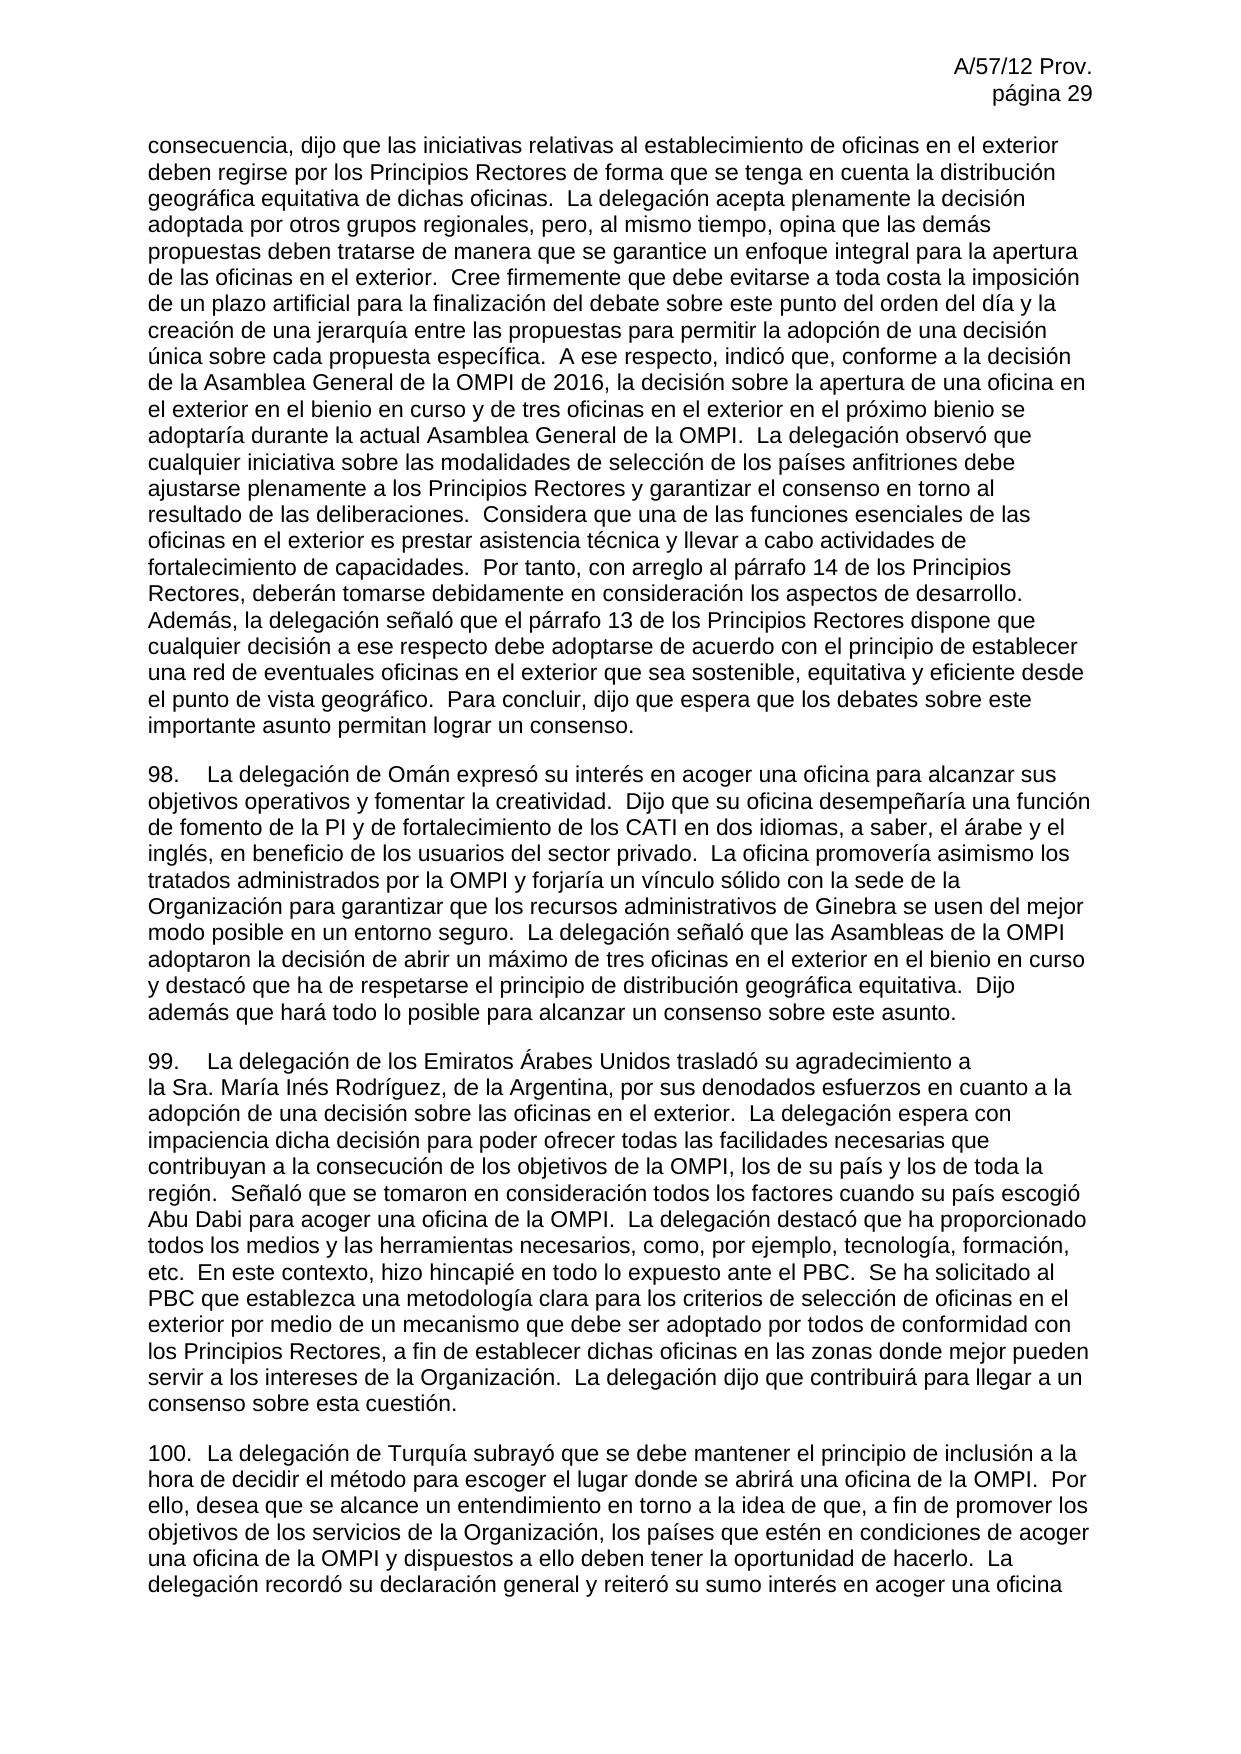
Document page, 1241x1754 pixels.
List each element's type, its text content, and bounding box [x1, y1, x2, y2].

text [148, 1439, 1092, 1598]
text La delegación de Omán expresó su interés en acoger una oficina para alcanzar sus objetivos operativos y fomentar la creatividad. Dijo que su oficina desempeñaría una función de fomento de la PI y de fortalecimiento de los CATI en dos idiomas, a saber, el árabe y el inglés, en beneficio de los usuarios del sector privado. La oficina promovería asimismo los tratados administrados por la OMPI y forjaría un vínculo sólido con la sede de la Organización para garantizar que los recursos administrativos de Ginebra se usen del mejor modo posible en un entorno seguro. La delegación señaló que las Asambleas de la OMPI adoptaron la decisión de abrir un máximo de tres oficinas en el exterior en el bienio en curso y destacó que ha de respetarse el principio de distribución geográfica equitativa. Dijo además que hará todo lo posible para alcanzar un consenso sobre este asunto. [148, 761, 1092, 1025]
text La delegación de los Emiratos Árabes Unidos trasladó su agradecimiento a la Sra. María Inés Rodríguez, de la Argentina, por sus denodados esfuerzos en cuanto a la adopción de una decisión sobre las oficinas en el exterior. La delegación espera con impaciencia dicha decisión para poder ofrecer todas las facilidades necesarias que contribuyan a la consecución de los objetivos de la OMPI, los de su país y los de toda la región. Señaló que se tomaron en consideración todos los factores cuando su país escogió Abu Dabi para acoger una oficina de la OMPI. La delegación destacó que ha proporcionado todos los medios y las herramientas necesarios, como, por ejemplo, tecnología, formación, etc. En este contexto, hizo hincapié en todo lo expuesto ante el PBC. Se ha solicitado al PBC que establezca una metodología clara para los criterios de selección de oficinas en el exterior por medio de un mecanismo que debe ser adoptado por todos de conformidad con los Principios Rectores, a fin de establecer dichas oficinas en las zonas donde mejor pueden servir a los intereses de la Organización. La delegación dijo que contribuirá para llegar a un consenso sobre esta cuestión. [148, 1048, 1092, 1417]
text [148, 132, 1092, 738]
